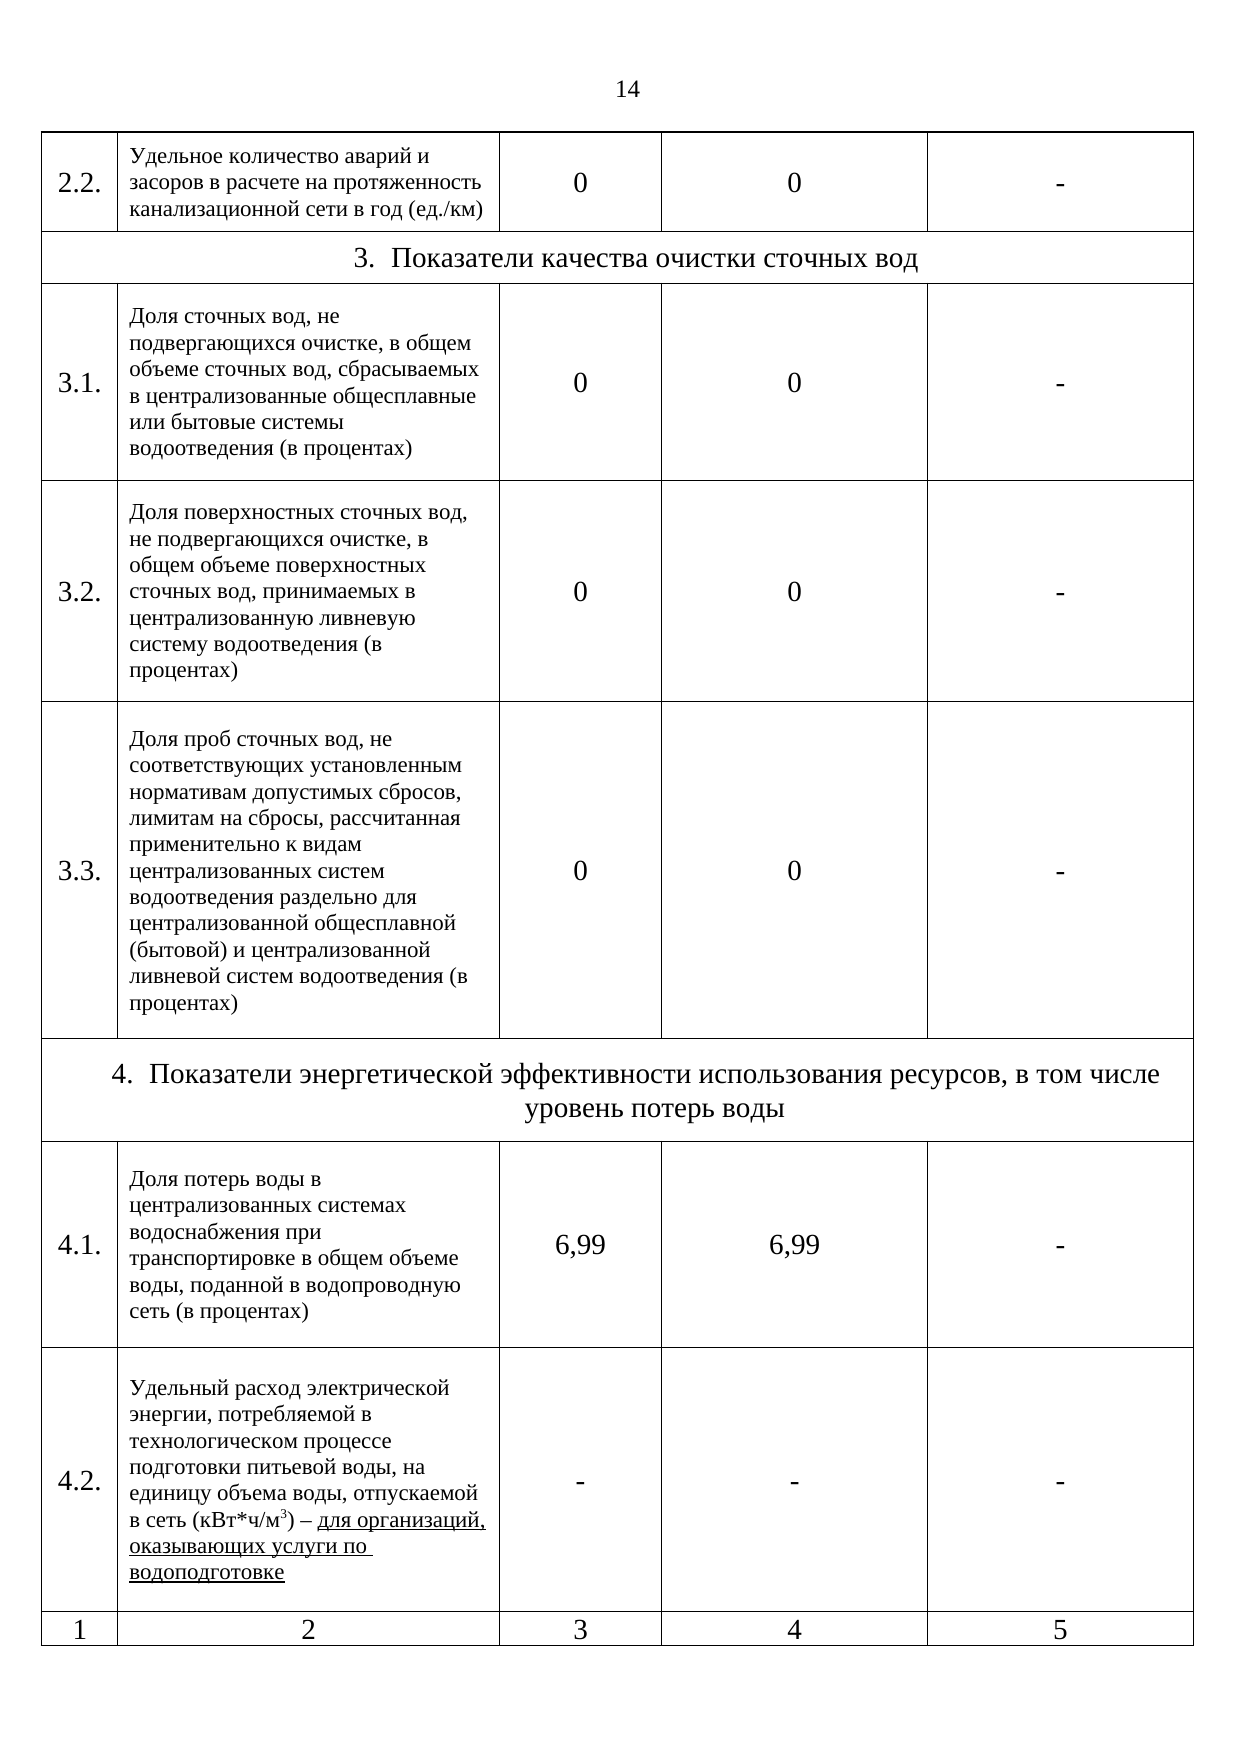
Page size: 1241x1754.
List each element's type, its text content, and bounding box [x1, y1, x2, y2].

table_cell 3.3. [42, 702, 117, 1038]
table_cell 6,99 [662, 1142, 927, 1347]
table_cell 3.1. [42, 284, 117, 480]
table_cell 6,99 [500, 1142, 661, 1347]
table_cell Доля сточных вод, не подвергающихся очистке, в общем объеме сточных вод, сбрасываемых в централизованные общесплавные или бытовые системы водоотведения (в процентах) [118, 284, 499, 480]
table_cell - [928, 1348, 1193, 1611]
table_cell 0 [662, 284, 927, 480]
table_cell 2 [118, 1612, 499, 1645]
table_cell 4.1. [42, 1142, 117, 1347]
table_cell 3.2. [42, 481, 117, 701]
table_cell - [928, 284, 1193, 480]
table_cell - [928, 133, 1193, 231]
table_cell Удельное количество аварий и засоров в расчете на протяженность канализационной сети в год (ед./км) [118, 133, 499, 231]
table_cell - [928, 481, 1193, 701]
table_cell Показатели качества очистки сточных вод [42, 232, 1193, 282]
table_cell Доля потерь воды в централизованных системах водоснабжения при транспортировке в общем объеме воды, поданной в водопроводную сеть (в процентах) [118, 1142, 499, 1347]
table_cell 0 [662, 133, 927, 231]
table_cell 1 [42, 1612, 117, 1645]
table_cell 0 [662, 481, 927, 701]
table_cell 3 [500, 1612, 661, 1645]
table_cell - [928, 702, 1193, 1038]
table_cell 0 [500, 284, 661, 480]
table_cell 0 [500, 133, 661, 231]
table_cell 0 [500, 702, 661, 1038]
table_cell Удельный расход электрической энергии, потребляемой в технологическом процессе подготовки питьевой воды, на единицу объема воды, отпускаемой в сеть (кВт*ч/м3) – для организаций, оказывающих услуги по водоподготовке [118, 1348, 499, 1611]
table_cell - [500, 1348, 661, 1611]
table_cell 0 [662, 702, 927, 1038]
table_cell 5 [928, 1612, 1193, 1645]
table_cell Доля проб сточных вод, не соответствующих установленным нормативам допустимых сбросов, лимитам на сбросы, рассчитанная применительно к видам централизованных систем водоотведения раздельно для централизованной общесплавной (бытовой) и централизованной ливневой систем водоотведения (в процентах) [118, 702, 499, 1038]
table_cell - [928, 1142, 1193, 1347]
table_cell 2.2. [42, 133, 117, 231]
table_cell 4.2. [42, 1348, 117, 1611]
table_cell 0 [500, 481, 661, 701]
table_cell Доля поверхностных сточных вод, не подвергающихся очистке, в общем объеме поверхностных сточных вод, принимаемых в централизованную ливневую систему водоотведения (в процентах) [118, 481, 499, 701]
table_cell - [662, 1348, 927, 1611]
table_cell Показатели энергетической эффективности использования ресурсов, в том числе уровень потерь воды [42, 1039, 1193, 1141]
table_cell 4 [662, 1612, 927, 1645]
